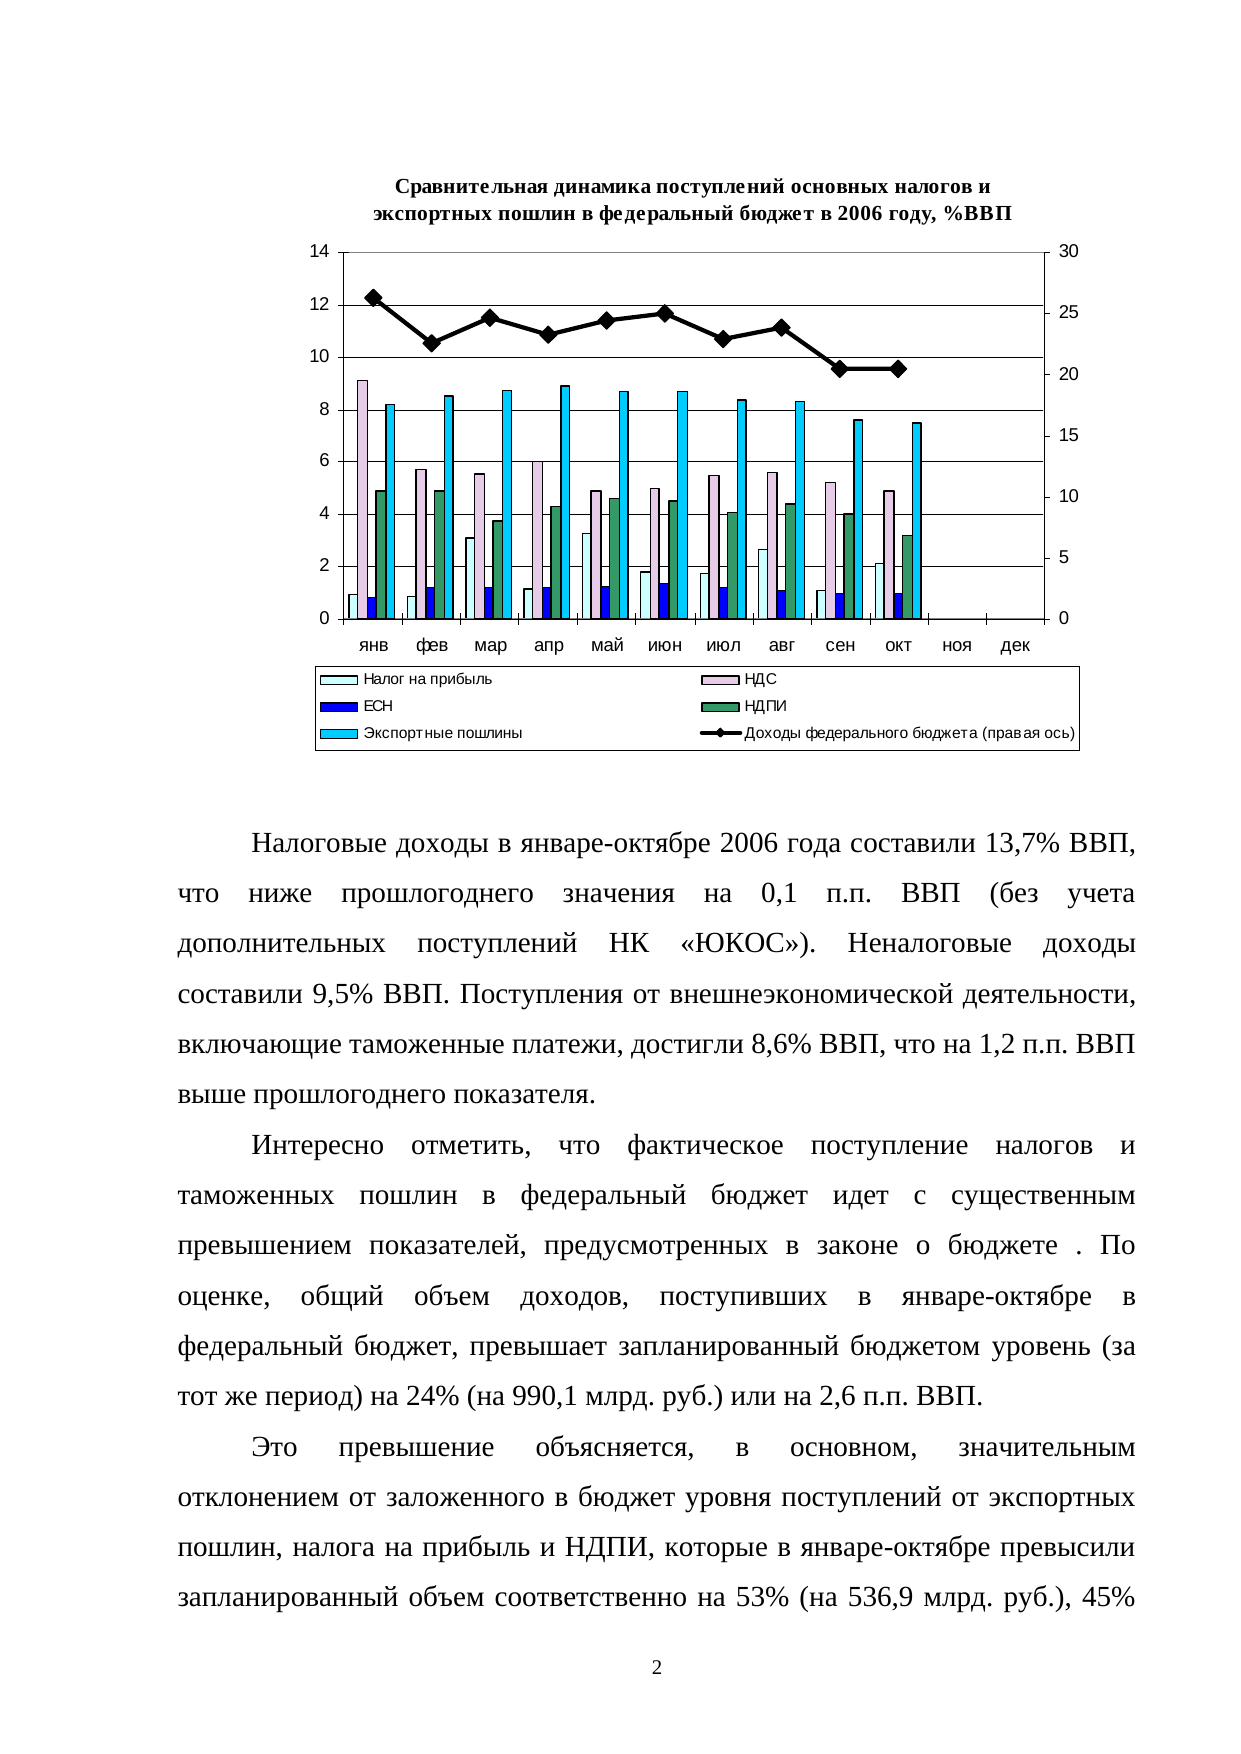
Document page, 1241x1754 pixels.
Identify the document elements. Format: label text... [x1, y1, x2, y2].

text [177, 1429, 1137, 1613]
text Налоговые доходы в январе-октябре 2006 года составили 13,7% ВВП, что ниже прошлогоднего значения на 0,1 п.п. ВВП (без учета дополнительных поступлений НК «ЮКОС»). Неналоговые доходы составили 9,5% ВВП. Поступления от внешнеэкономической деятельности, включающие таможенные платежи, достигли 8,6% ВВП, что на 1,2 п.п. ВВП выше прошлогоднего показателя. [177, 825, 1137, 1110]
text Интересно отметить, что фактическое поступление налогов и таможенных пошлин в федеральный бюджет идет с существенным превышением показателей, предусмотренных в законе о бюджете . По оценке, общий объем доходов, поступивших в январе-октябре в федеральный бюджет, превышает запланированный бюджетом уровень (за тот же период) на 24% (на 990,1 млрд. руб.) или на 2,6 п.п. ВВП. [177, 1127, 1137, 1412]
